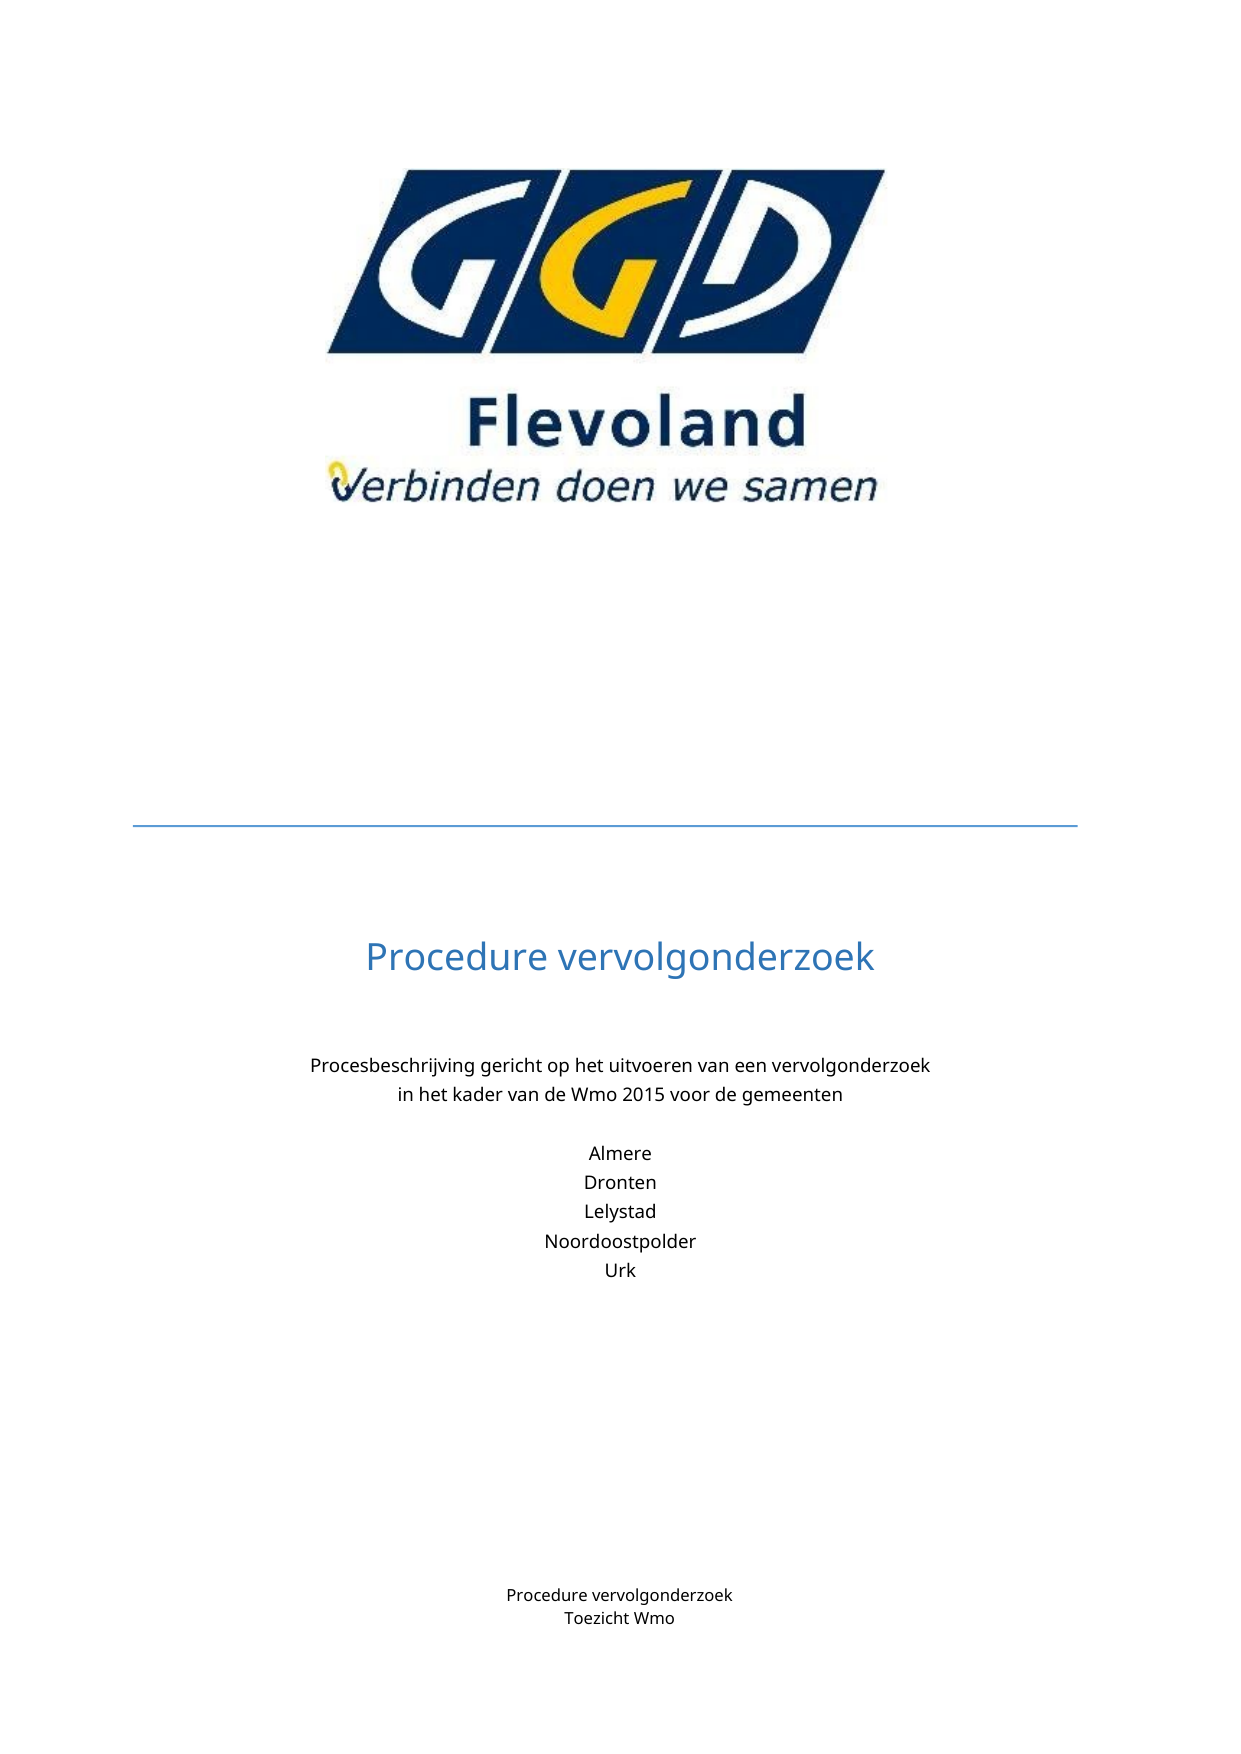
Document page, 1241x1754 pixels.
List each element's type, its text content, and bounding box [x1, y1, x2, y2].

text Procesbeschrijving gericht op het uitvoeren van een vervolgonderzoek [148, 1052, 1093, 1078]
text Noordoostpolder [148, 1228, 1093, 1254]
text Lelystad [148, 1199, 1093, 1224]
text Urk [148, 1257, 1093, 1283]
picture [325, 168, 888, 507]
text Almere [148, 1140, 1093, 1166]
text in het kader van de Wmo 2015 voor de gemeenten [148, 1082, 1093, 1107]
subtitle Procedure vervolgonderzoek [148, 931, 1093, 982]
text Dronten [148, 1169, 1093, 1195]
